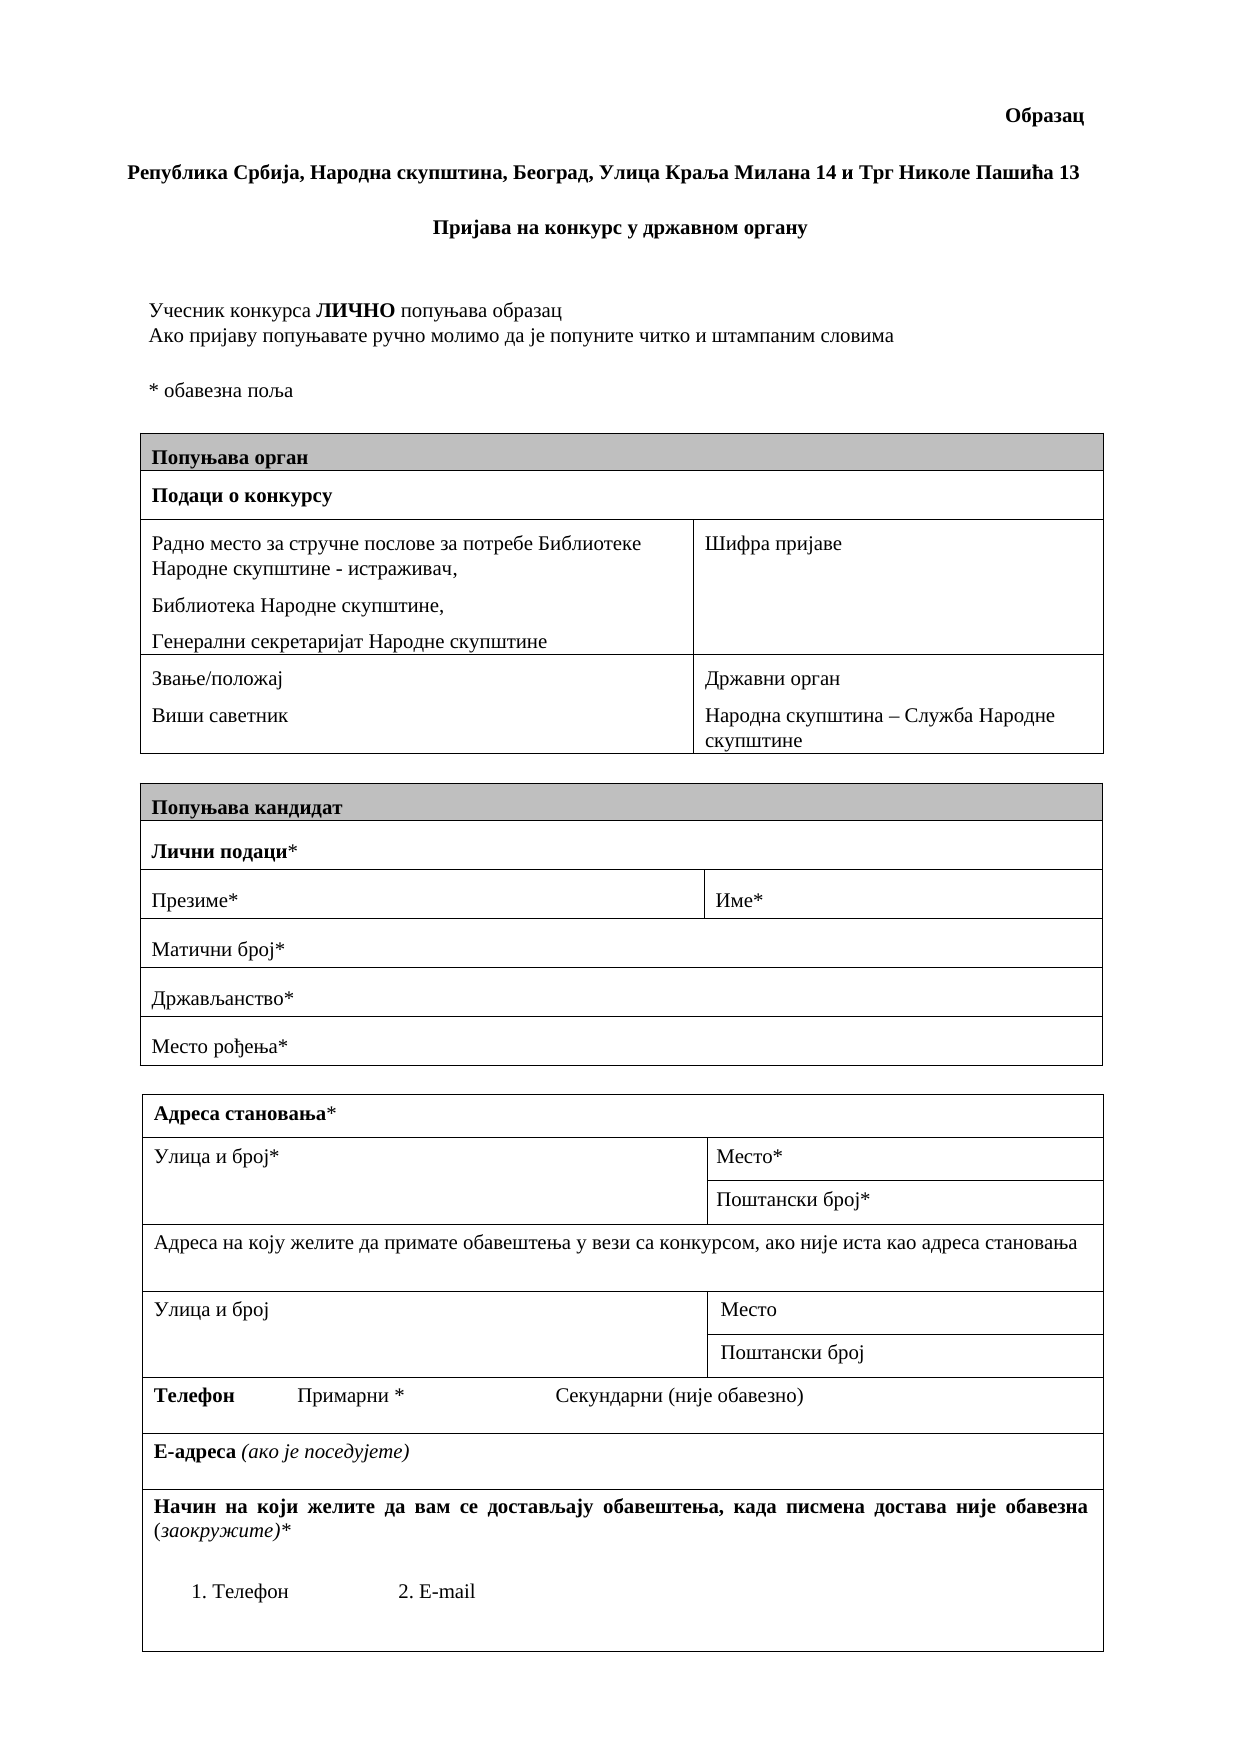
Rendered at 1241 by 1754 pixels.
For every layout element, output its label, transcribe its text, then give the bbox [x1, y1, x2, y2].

table_cell Име* [705, 870, 1102, 918]
text Република Србија, Народна скупштина, Београд, Улица Краља Милана 14 и Трг Николе Пашића 13 [127, 160, 1138, 184]
text Учесник конкурса ЛИЧНО попуњава образац [148, 298, 1138, 322]
table_cell Звање/положај Виши саветник [141, 655, 693, 753]
table_cell Држављанство* [141, 968, 1102, 1016]
table_cell Место [708, 1292, 1103, 1334]
table_cell Радно место за стручне послове за потребе Библиотеке Народне скупштине - истраживач, Библиотека Народне скупштине, Генерални секретаријат Народне скупштине [141, 520, 693, 654]
table_cell Место* [708, 1138, 1103, 1180]
table_header Адреса становања* [143, 1095, 1103, 1137]
table_cell Телефон Примарни * Секундарни (није обавезно) [143, 1378, 1103, 1433]
table_cell Е-адреса (ако је поседујете) [143, 1434, 1103, 1489]
table_cell Државни орган Народна скупштина – Служба Нaродне скупштине [694, 655, 1103, 753]
text Ако пријаву попуњавате ручно молимо да је попуните читко и штампаним словима [148, 323, 1138, 347]
table_cell Поштански број* [708, 1181, 1103, 1223]
table_cell Адреса на коју желите да примате обавештења у вези са конкурсом, ако није иста као адреса становања [143, 1225, 1103, 1291]
title Пријава на конкурс у државном органу [393, 214, 847, 239]
text * обавезна поља [148, 378, 1138, 402]
table_cell Улица и број* [143, 1138, 707, 1223]
table_cell Презиме* [141, 870, 704, 918]
table_cell Поштански број [708, 1335, 1103, 1377]
table_header Попуњава кандидат [141, 784, 1102, 820]
table_cell Шифра пријаве [694, 520, 1103, 654]
table_cell Подаци о конкурсу [141, 471, 1103, 519]
table_cell Начин на који желите да вам се достављају обавештења, када писмена достава није обавезна (заокружите)* 1. Телефон 2. E-mail [143, 1490, 1103, 1651]
title Образац [127, 103, 1084, 127]
table_cell Лични подаци* [141, 821, 1102, 869]
table_header Попуњава орган [141, 434, 1103, 470]
table_cell Место рођења* [141, 1017, 1102, 1064]
table_cell Матични број* [141, 919, 1102, 967]
table_cell Улица и број [143, 1292, 707, 1377]
